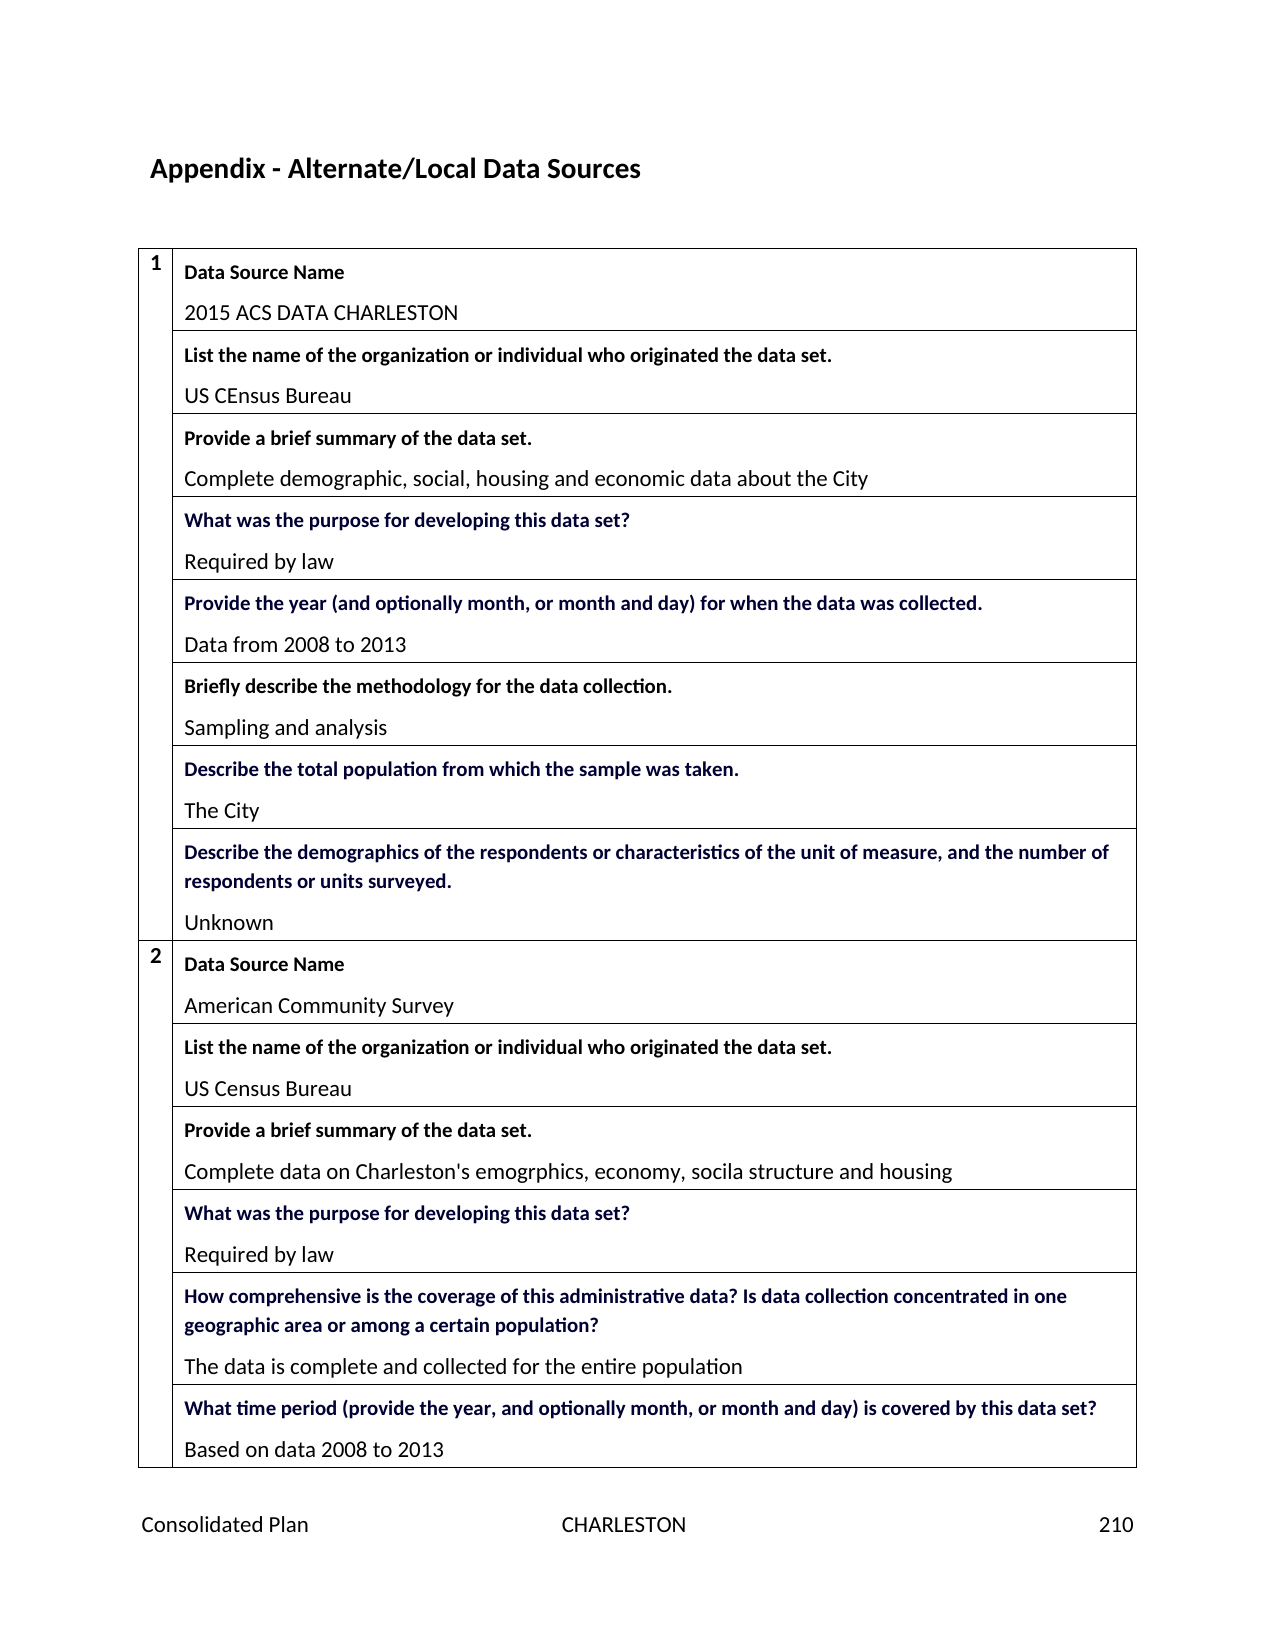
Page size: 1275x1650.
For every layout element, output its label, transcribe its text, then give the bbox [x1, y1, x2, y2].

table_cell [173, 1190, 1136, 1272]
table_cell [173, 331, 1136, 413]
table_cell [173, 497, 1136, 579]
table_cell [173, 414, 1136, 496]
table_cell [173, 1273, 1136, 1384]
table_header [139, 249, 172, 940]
text Appendix - Alternate/Local Data Sources [150, 150, 1125, 186]
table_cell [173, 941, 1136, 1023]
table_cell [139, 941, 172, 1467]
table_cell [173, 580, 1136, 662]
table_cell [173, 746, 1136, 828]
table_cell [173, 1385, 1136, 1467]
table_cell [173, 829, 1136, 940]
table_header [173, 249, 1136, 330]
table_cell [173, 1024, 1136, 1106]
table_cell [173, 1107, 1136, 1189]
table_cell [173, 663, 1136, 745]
